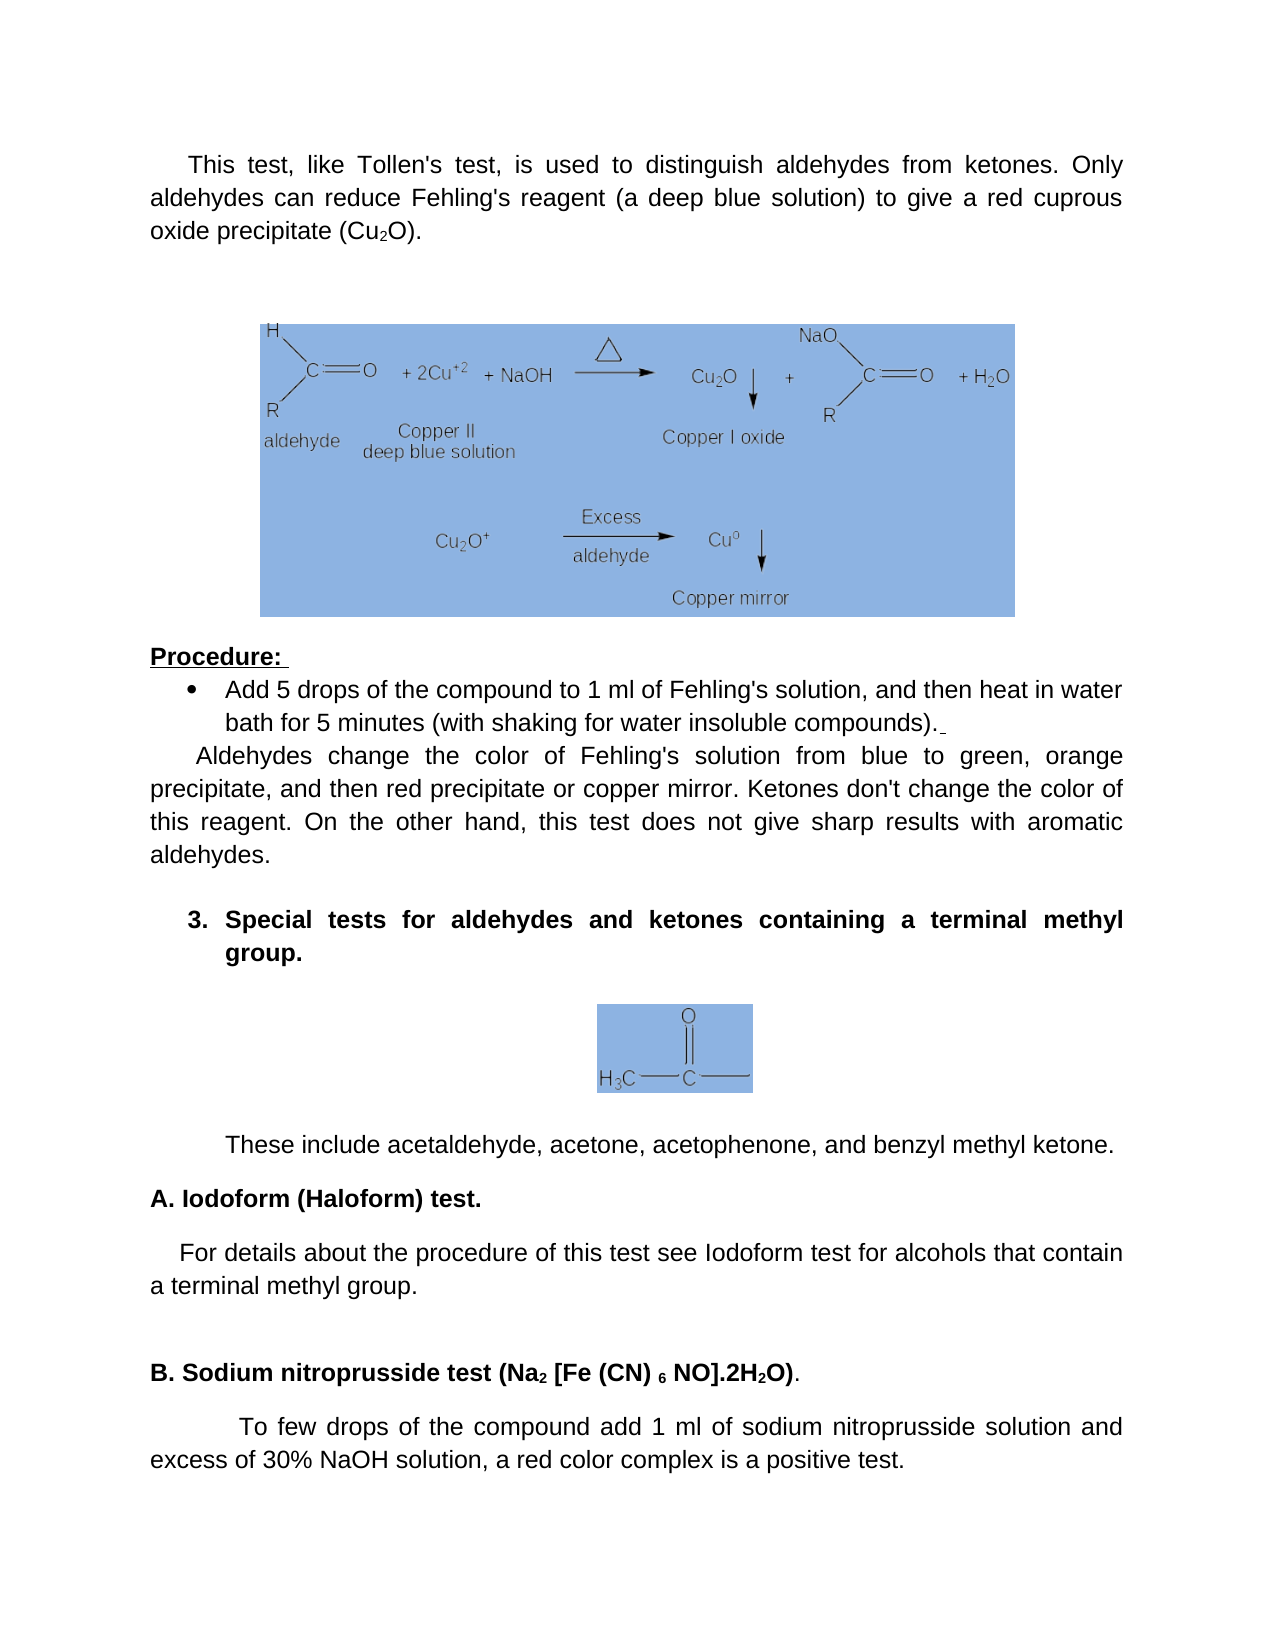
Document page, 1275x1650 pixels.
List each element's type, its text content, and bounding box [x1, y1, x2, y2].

text These include acetaldehyde, acetone, acetophenone, and benzyl methyl ketone. [150, 1130, 1125, 1159]
text For details about the procedure of this test see Iodoform test for alcohols that contain a terminal methyl group. [150, 1238, 1125, 1300]
text A. Iodoform (Haloform) test. [150, 1184, 1125, 1213]
text This test, like Tollen's test, is used to distinguish aldehydes from ketones. Only aldehydes can reduce Fehling's reagent (a deep blue solution) to give a red cuprous oxide precipitate (Cu2O). [150, 150, 1125, 245]
text Aldehydes change the color of Fehling's solution from blue to green, orange precipitate, and then red precipitate or copper mirror. Ketones don't change the color of this reagent. On the other hand, this test does not give sharp results with aromatic aldehydes. [150, 741, 1125, 869]
list Special tests for aldehydes and ketones containing a terminal methyl group. [187, 905, 1125, 967]
list Add 5 drops of the compound to 1 ml of Fehling's solution, and then heat in water bath for 5 minutes (with shaking for water insoluble compounds). [187, 675, 1125, 737]
text Procedure: [150, 642, 1125, 671]
text To few drops of the compound add 1 ml of sodium nitroprusside solution and excess of 30% NaOH solution, a red color complex is a positive test. [150, 1412, 1125, 1474]
text B. Sodium nitroprusside test (Na2 [Fe (CN) 6 NO].2H2O). [150, 1358, 1125, 1387]
